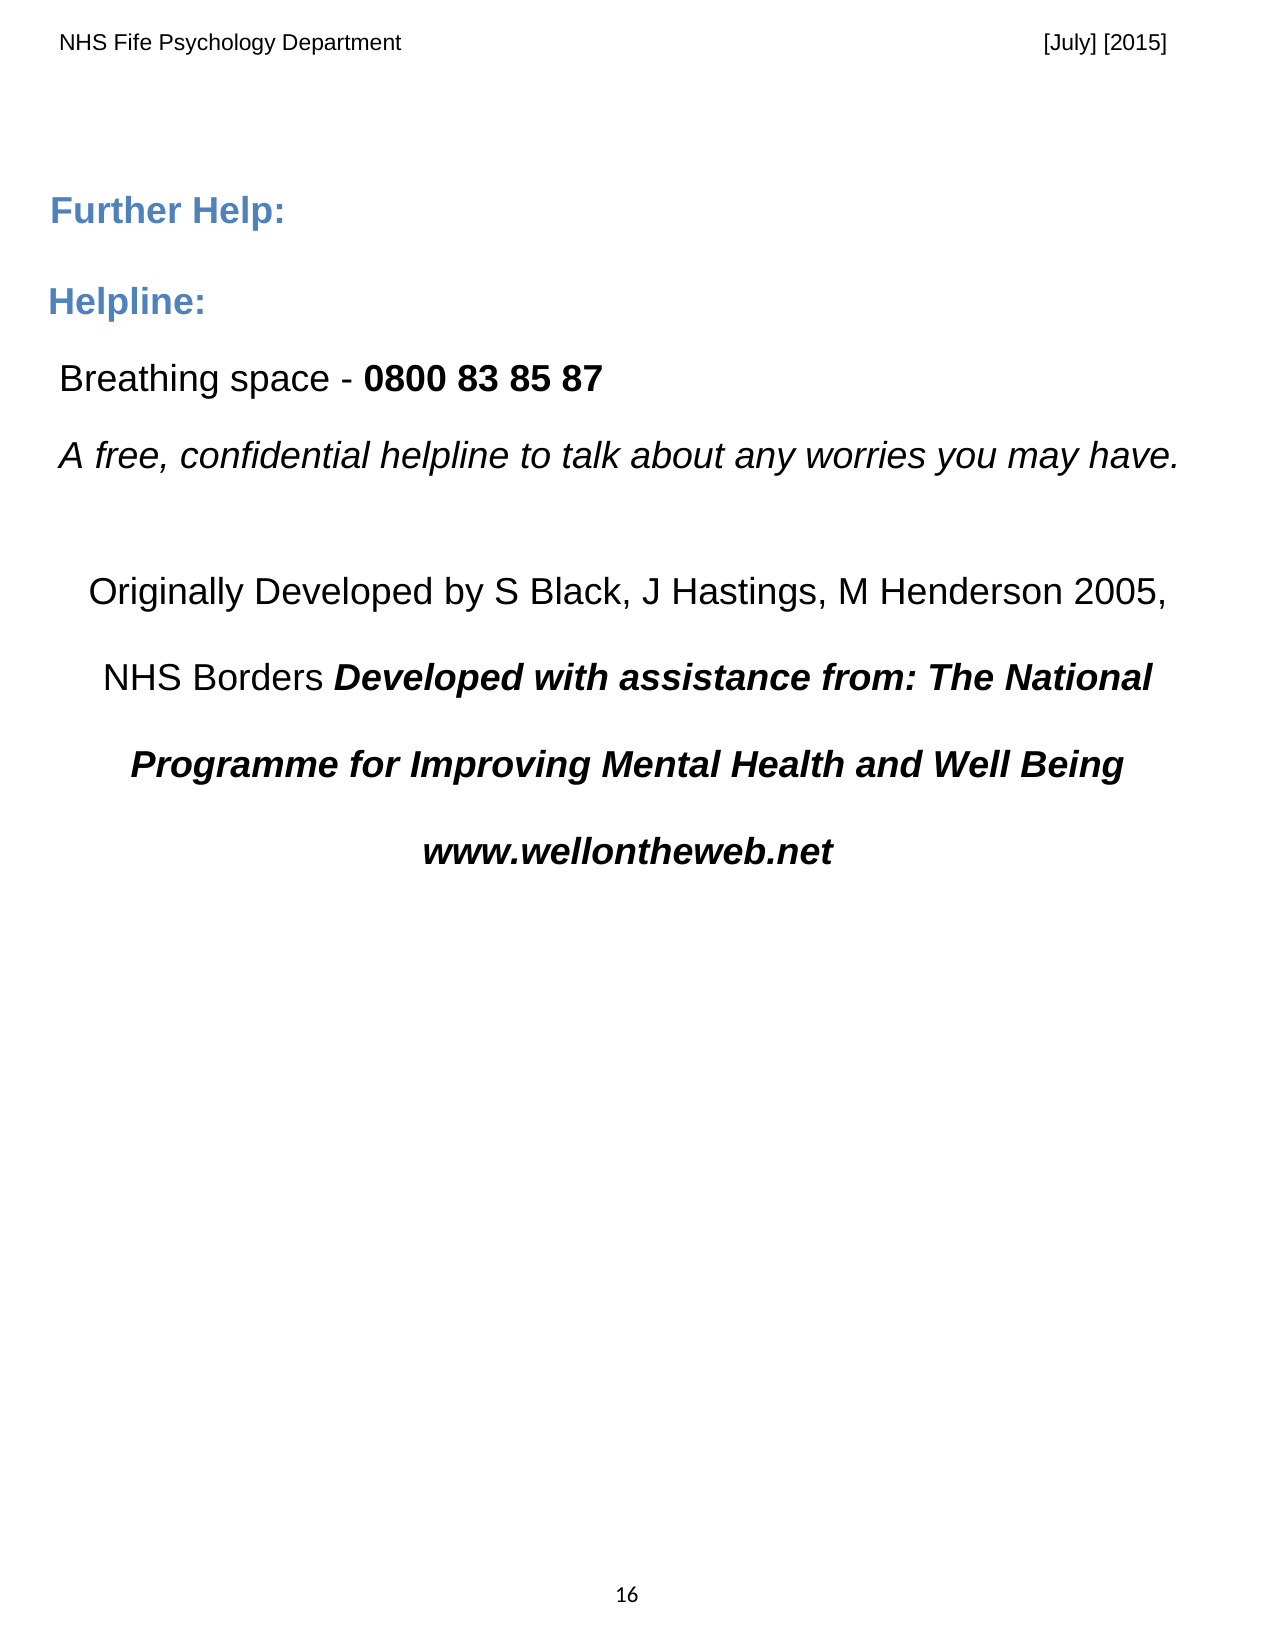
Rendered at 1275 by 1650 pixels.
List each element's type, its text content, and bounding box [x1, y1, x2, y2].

subtitle Helpline: [48, 279, 1208, 322]
text www.wellontheweb.net [48, 829, 1207, 872]
text Further Help: [50, 192, 1208, 232]
text A free, confidential helpline to talk about any worries you may have. [59, 433, 1208, 476]
text Originally Developed by S Black, J Hastings, M Henderson 2005, NHS Borders Developed with assistance from: The National Programme for Improving Mental Health and Well Being [75, 569, 1179, 785]
text Breathing space - 0800 83 85 87 [59, 356, 1208, 399]
